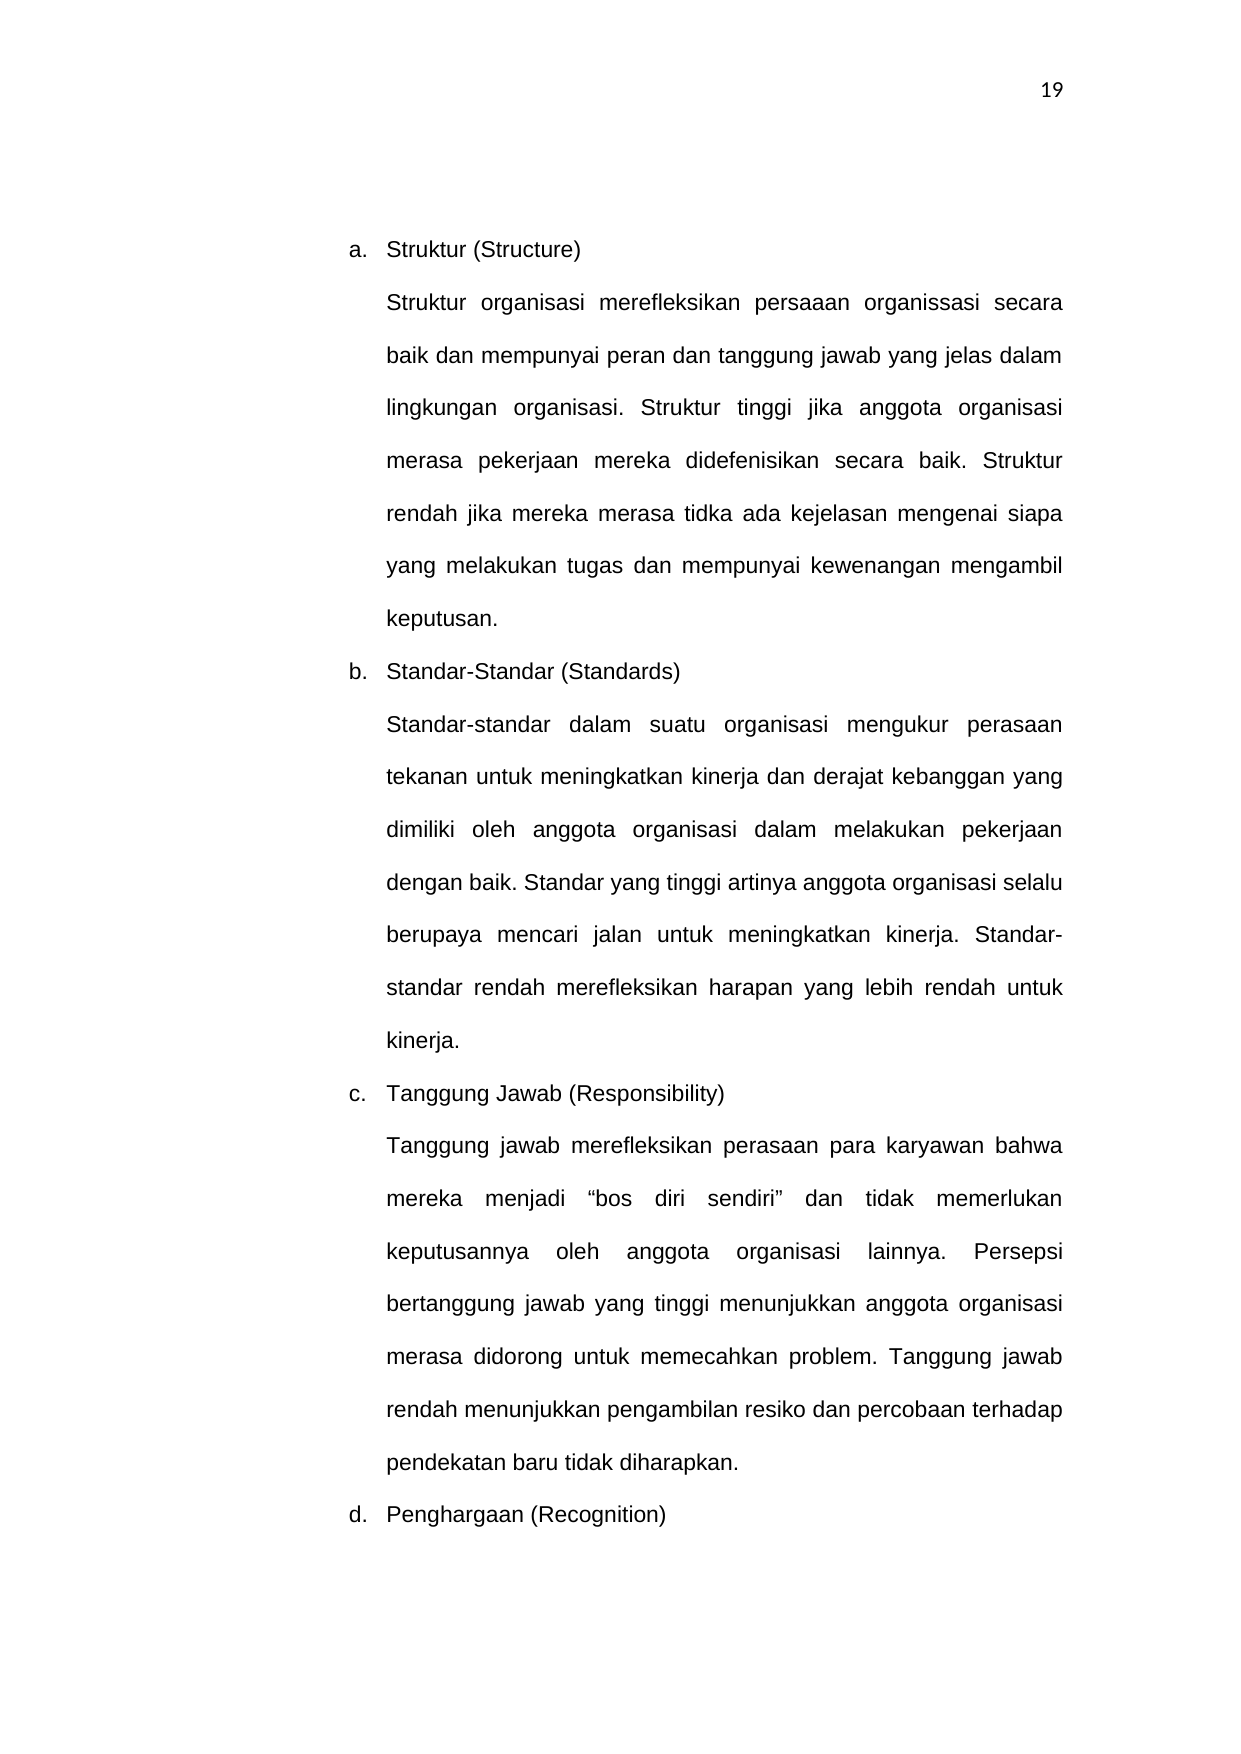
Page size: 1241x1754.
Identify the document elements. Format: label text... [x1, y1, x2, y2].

list Tanggung jawab merefleksikan perasaan para karyawan bahwa mereka menjadi “bos diri sendiri” dan tidak memerlukan keputusannya oleh anggota organisasi lainnya. Persepsi bertanggung jawab yang tinggi menunjukkan anggota organisasi merasa didorong untuk memecahkan problem. Tanggung jawab rendah menunjukkan pengambilan resiko dan percobaan terhadap pendekatan baru tidak diharapkan. [386, 1132, 1063, 1475]
list Standar-Standar (Standards) [349, 658, 1063, 684]
list Struktur (Structure) [349, 236, 1063, 263]
list Struktur organisasi merefleksikan persaaan organissasi secara baik dan mempunyai peran dan tanggung jawab yang jelas dalam lingkungan organisasi. Struktur tinggi jika anggota organisasi merasa pekerjaan mereka didefenisikan secara baik. Struktur rendah jika mereka merasa tidka ada kejelasan mengenai siapa yang melakukan tugas dan mempunyai kewenangan mengambil keputusan. [386, 289, 1063, 632]
list Tanggung Jawab (Responsibility) [349, 1079, 1063, 1106]
list Standar-standar dalam suatu organisasi mengukur perasaan tekanan untuk meningkatkan kinerja dan derajat kebanggan yang dimiliki oleh anggota organisasi dalam melakukan pekerjaan dengan baik. Standar yang tinggi artinya anggota organisasi selalu berupaya mencari jalan untuk meningkatkan kinerja. Standar-standar rendah merefleksikan harapan yang lebih rendah untuk kinerja. [386, 711, 1063, 1053]
list Penghargaan (Recognition) [349, 1501, 1063, 1528]
